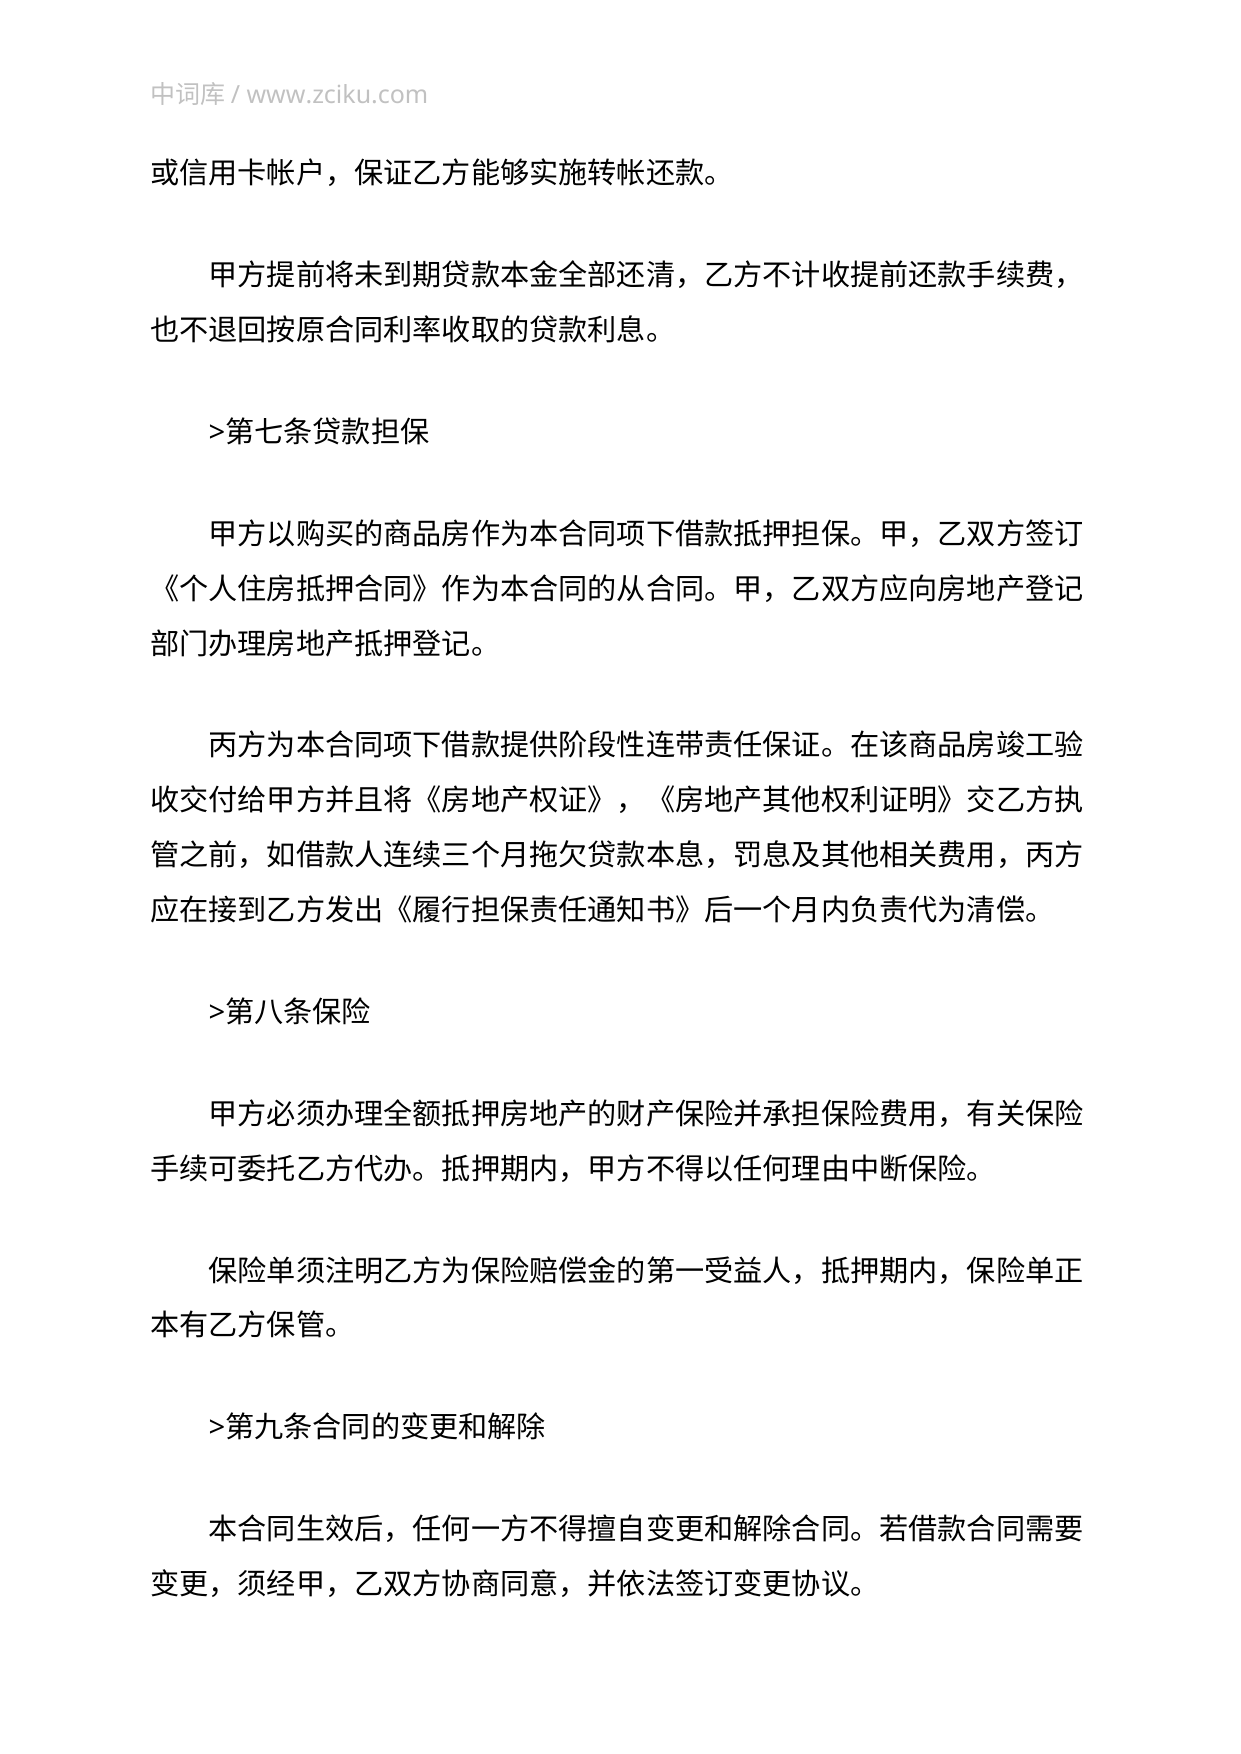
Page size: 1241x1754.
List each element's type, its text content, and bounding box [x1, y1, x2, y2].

text 甲方必须办理全额抵押房地产的财产保险并承担保险费用，有关保险手续可委托乙方代办。抵押期内，甲方不得以任何理由中断保险。 [150, 1090, 1090, 1188]
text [150, 150, 1090, 192]
text 保险单须注明乙方为保险赔偿金的第一受益人，抵押期内，保险单正本有乙方保管。 [150, 1247, 1090, 1344]
text 丙方为本合同项下借款提供阶段性连带责任保证。在该商品房竣工验收交付给甲方并且将《房地产权证》，《房地产其他权利证明》交乙方执管之前，如借款人连续三个月拖欠贷款本息，罚息及其他相关费用，丙方应在接到乙方发出《履行担保责任通知书》后一个月内负责代为清偿。 [150, 722, 1090, 929]
text 甲方以购买的商品房作为本合同项下借款抵押担保。甲，乙双方签订《个人住房抵押合同》作为本合同的从合同。甲，乙双方应向房地产登记部门办理房地产抵押登记。 [150, 510, 1090, 662]
text >第七条贷款担保 [150, 408, 1090, 451]
text 甲方提前将未到期贷款本金全部还清，乙方不计收提前还款手续费，也不退回按原合同利率收取的贷款利息。 [150, 252, 1090, 349]
text 本合同生效后，任何一方不得擅自变更和解除合同。若借款合同需要变更，须经甲，乙双方协商同意，并依法签订变更协议。 [150, 1506, 1090, 1603]
text >第九条合同的变更和解除 [150, 1404, 1090, 1446]
text >第八条保险 [150, 988, 1090, 1031]
